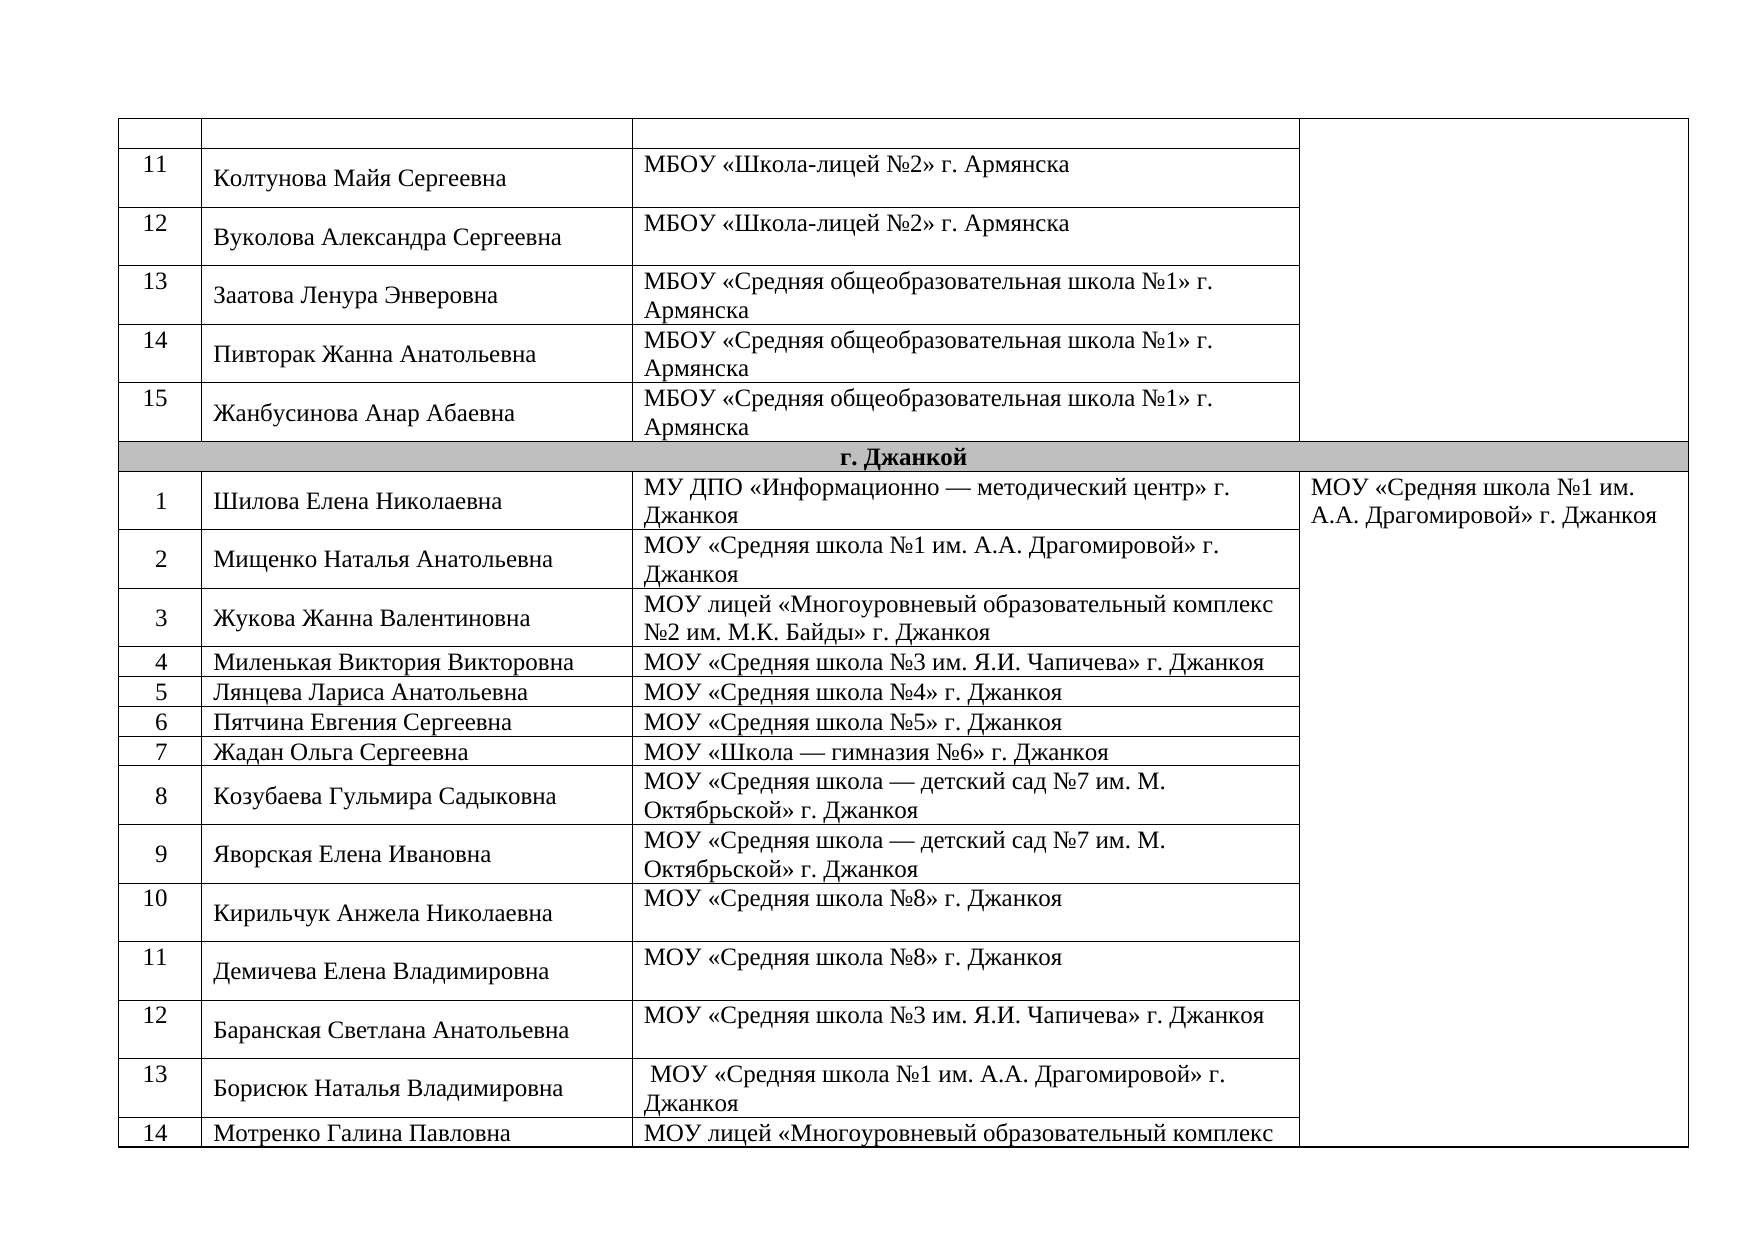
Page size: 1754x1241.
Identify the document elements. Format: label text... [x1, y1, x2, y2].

table_cell МОУ «Средняя школа №8» г. Джанкоя [633, 884, 1299, 941]
table_cell [119, 825, 201, 882]
table_cell Жукова Жанна Валентиновна [202, 589, 632, 646]
table_cell МОУ «Средняя школа №5» г. Джанкоя [633, 707, 1299, 736]
table_cell [119, 707, 201, 736]
table_cell Пятчина Евгения Сергеевна [202, 707, 632, 736]
table_cell [119, 530, 201, 588]
table_cell [119, 1059, 201, 1117]
table_cell [119, 884, 201, 941]
table_cell МОУ «Средняя школа №3 им. Я.И. Чапичева» г. Джанкоя [633, 1001, 1299, 1058]
table_cell МОУ «Школа — гимназия №6» г. Джанкоя [633, 737, 1299, 765]
table_cell Яворская Елена Ивановна [202, 825, 632, 882]
table_cell МОУ «Средняя школа — детский сад №7 им. М. Октябрьской» г. Джанкоя [633, 766, 1299, 824]
table_cell Лянцева Лариса Анатольевна [202, 677, 632, 706]
table_cell [119, 208, 201, 265]
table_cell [202, 119, 632, 148]
table_cell МУ ДПО «Информационно — методический центр» г. Джанкоя [633, 472, 1299, 529]
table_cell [633, 1118, 1299, 1146]
table_cell МОУ «Средняя школа №1 им. А.А. Драгомировой» г. Джанкоя [633, 1059, 1299, 1117]
table_cell МБОУ «Школа-лицей №2» г. Армянска [633, 208, 1299, 265]
table_cell Колтунова Майя Сергеевна [202, 149, 632, 207]
table_cell Миленькая Виктория Викторовна [202, 647, 632, 676]
table_cell МОУ «Средняя школа №4» г. Джанкоя [633, 677, 1299, 706]
table_cell Кирильчук Анжела Николаевна [202, 884, 632, 941]
table_cell [119, 472, 201, 529]
table_cell [119, 1001, 201, 1058]
table_cell [119, 589, 201, 646]
table_cell Жанбусинова Анар Абаевна [202, 383, 632, 441]
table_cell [202, 1118, 632, 1146]
table_cell Борисюк Наталья Владимировна [202, 1059, 632, 1117]
table_cell Пивторак Жанна Анатольевна [202, 325, 632, 382]
table_cell МБОУ «Средняя общеобразовательная школа №1» г. Армянска [633, 266, 1299, 324]
table_cell Баранская Светлана Анатольевна [202, 1001, 632, 1058]
table_cell МОУ «Средняя школа — детский сад №7 им. М. Октябрьской» г. Джанкоя [633, 825, 1299, 882]
table_cell Козубаева Гульмира Садыковна [202, 766, 632, 824]
table_cell [119, 266, 201, 324]
table_cell МОУ лицей «Многоуровневый образовательный комплекс №2 им. М.К. Байды» г. Джанкоя [633, 589, 1299, 646]
table_cell [119, 325, 201, 382]
table_cell Заатова Ленура Энверовна [202, 266, 632, 324]
table_cell Шилова Елена Николаевна [202, 472, 632, 529]
table_cell МОУ «Средняя школа №8» г. Джанкоя [633, 942, 1299, 999]
table_cell МБОУ «Средняя общеобразовательная школа №1» г. Армянска [633, 383, 1299, 441]
table_cell [119, 119, 201, 148]
table_cell [119, 942, 201, 999]
table_cell [119, 1118, 201, 1146]
table_cell МОУ «Средняя школа №1 им. А.А. Драгомировой» г. Джанкоя [633, 530, 1299, 588]
table_cell [119, 647, 201, 676]
table_cell МОУ «Средняя школа №1 им. А.А. Драгомировой» г. Джанкоя [1300, 472, 1688, 1146]
table_cell Демичева Елена Владимировна [202, 942, 632, 999]
table_cell МБОУ «Школа-лицей №2» г. Армянска [633, 149, 1299, 207]
table_cell [119, 149, 201, 207]
table_cell [119, 677, 201, 706]
table_cell [119, 766, 201, 824]
table_cell г. Джанкой [119, 442, 1688, 471]
table_cell Вуколова Александра Сергеевна [202, 208, 632, 265]
table_cell МОУ «Средняя школа №3 им. Я.И. Чапичева» г. Джанкоя [633, 647, 1299, 676]
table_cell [633, 119, 1299, 148]
table_cell Жадан Ольга Сергеевна [202, 737, 632, 765]
table_cell [119, 737, 201, 765]
table_cell [119, 383, 201, 441]
table_cell Мищенко Наталья Анатольевна [202, 530, 632, 588]
table_cell МБОУ «Средняя общеобразовательная школа №1» г. Армянска [633, 325, 1299, 382]
